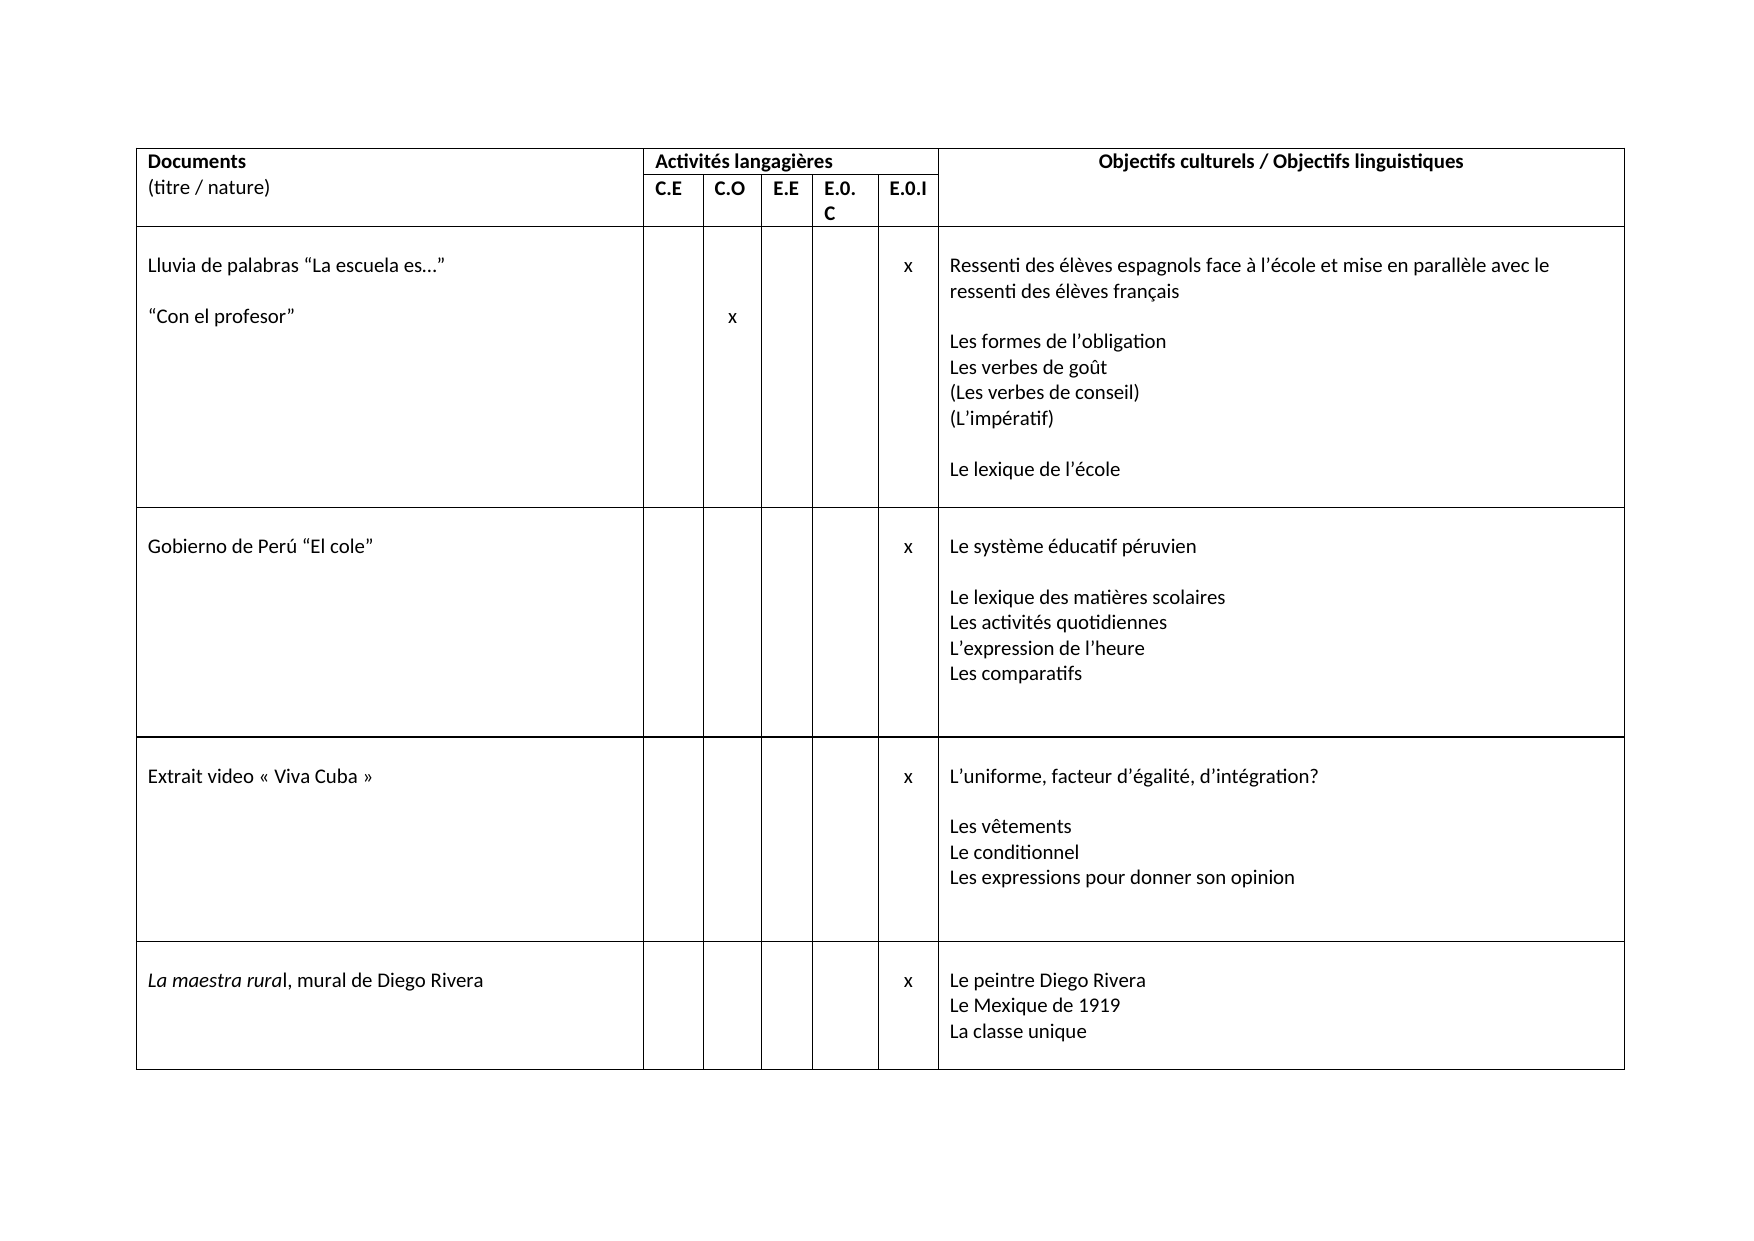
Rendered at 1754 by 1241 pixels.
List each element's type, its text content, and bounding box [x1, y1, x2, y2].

table_cell [813, 738, 878, 941]
table_cell Lluvia de palabras “La escuela es…” “Con el profesor” [137, 227, 643, 507]
table_cell x [879, 738, 938, 941]
table_cell [704, 508, 761, 736]
table_cell Extrait video « Viva Cuba » [137, 738, 643, 941]
table_cell C.O [704, 175, 761, 226]
table_cell x [704, 227, 761, 507]
table_cell [644, 942, 703, 1069]
table_cell [813, 227, 878, 507]
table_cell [137, 942, 643, 1069]
table_cell Le système éducatif péruvien Le lexique des matières scolaires Les activités quotidiennes L’expression de l’heure Les comparatifs [939, 508, 1624, 736]
table_cell E.0.C [813, 175, 878, 226]
table_cell x [879, 942, 938, 1069]
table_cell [939, 942, 1624, 1069]
table_cell [762, 227, 812, 507]
table_cell Gobierno de Perú “El cole” [137, 508, 643, 736]
table_header Documents (titre / nature) [137, 149, 643, 226]
table_cell [644, 227, 703, 507]
table_cell E.E [762, 175, 812, 226]
table_cell [813, 942, 878, 1069]
table_header Objectifs culturels / Objectifs linguistiques [939, 149, 1624, 226]
table_cell E.0.I [879, 175, 938, 226]
table_header Activités langagières [644, 149, 938, 174]
table_cell [762, 738, 812, 941]
table_cell [644, 738, 703, 941]
table_cell [704, 738, 761, 941]
table_cell L’uniforme, facteur d’égalité, d’intégration? Les vêtements Le conditionnel Les expressions pour donner son opinion [939, 738, 1624, 941]
table_cell [704, 942, 761, 1069]
table_cell Ressenti des élèves espagnols face à l’école et mise en parallèle avec le ressenti des élèves français Les formes de l’obligation Les verbes de goût (Les verbes de conseil) (L’impératif) Le lexique de l’école [939, 227, 1624, 507]
table_cell x [879, 227, 938, 507]
table_cell [813, 508, 878, 736]
table_cell x [879, 508, 938, 736]
table_cell C.E [644, 175, 703, 226]
table_cell [762, 942, 812, 1069]
table_cell [762, 508, 812, 736]
table_cell [644, 508, 703, 736]
